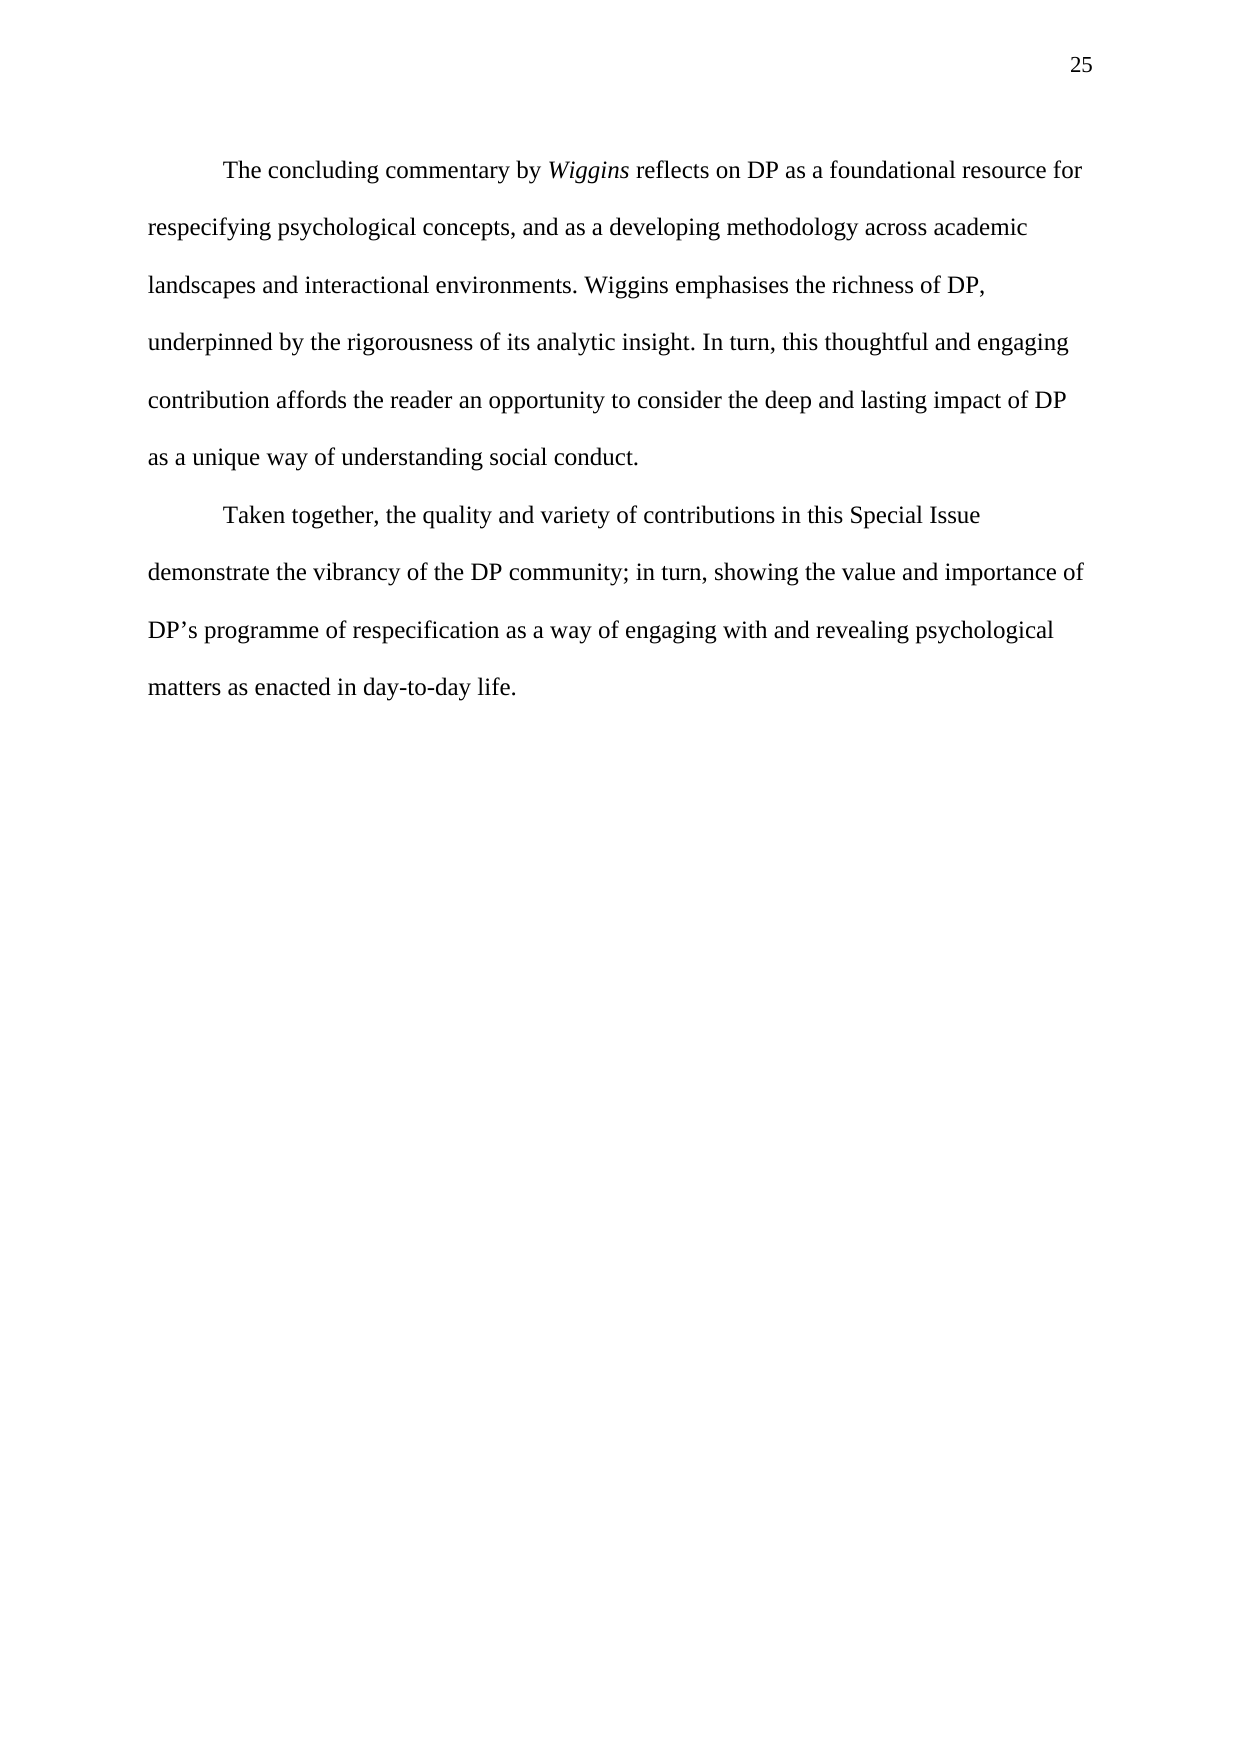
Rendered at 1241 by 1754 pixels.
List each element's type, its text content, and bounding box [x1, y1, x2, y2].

text The concluding commentary by Wiggins reflects on DP as a foundational resource for respecifying psychological concepts, and as a developing methodology across academic landscapes and interactional environments. Wiggins emphasises the richness of DP, underpinned by the rigorousness of its analytic insight. In turn, this thoughtful and engaging contribution affords the reader an opportunity to consider the deep and lasting impact of DP as a unique way of understanding social conduct. [148, 155, 1093, 471]
text Taken together, the quality and variety of contributions in this Special Issue demonstrate the vibrancy of the DP community; in turn, showing the value and importance of DP’s programme of respecification as a way of engaging with and revealing psychological matters as enacted in day-to-day life. [148, 500, 1093, 701]
